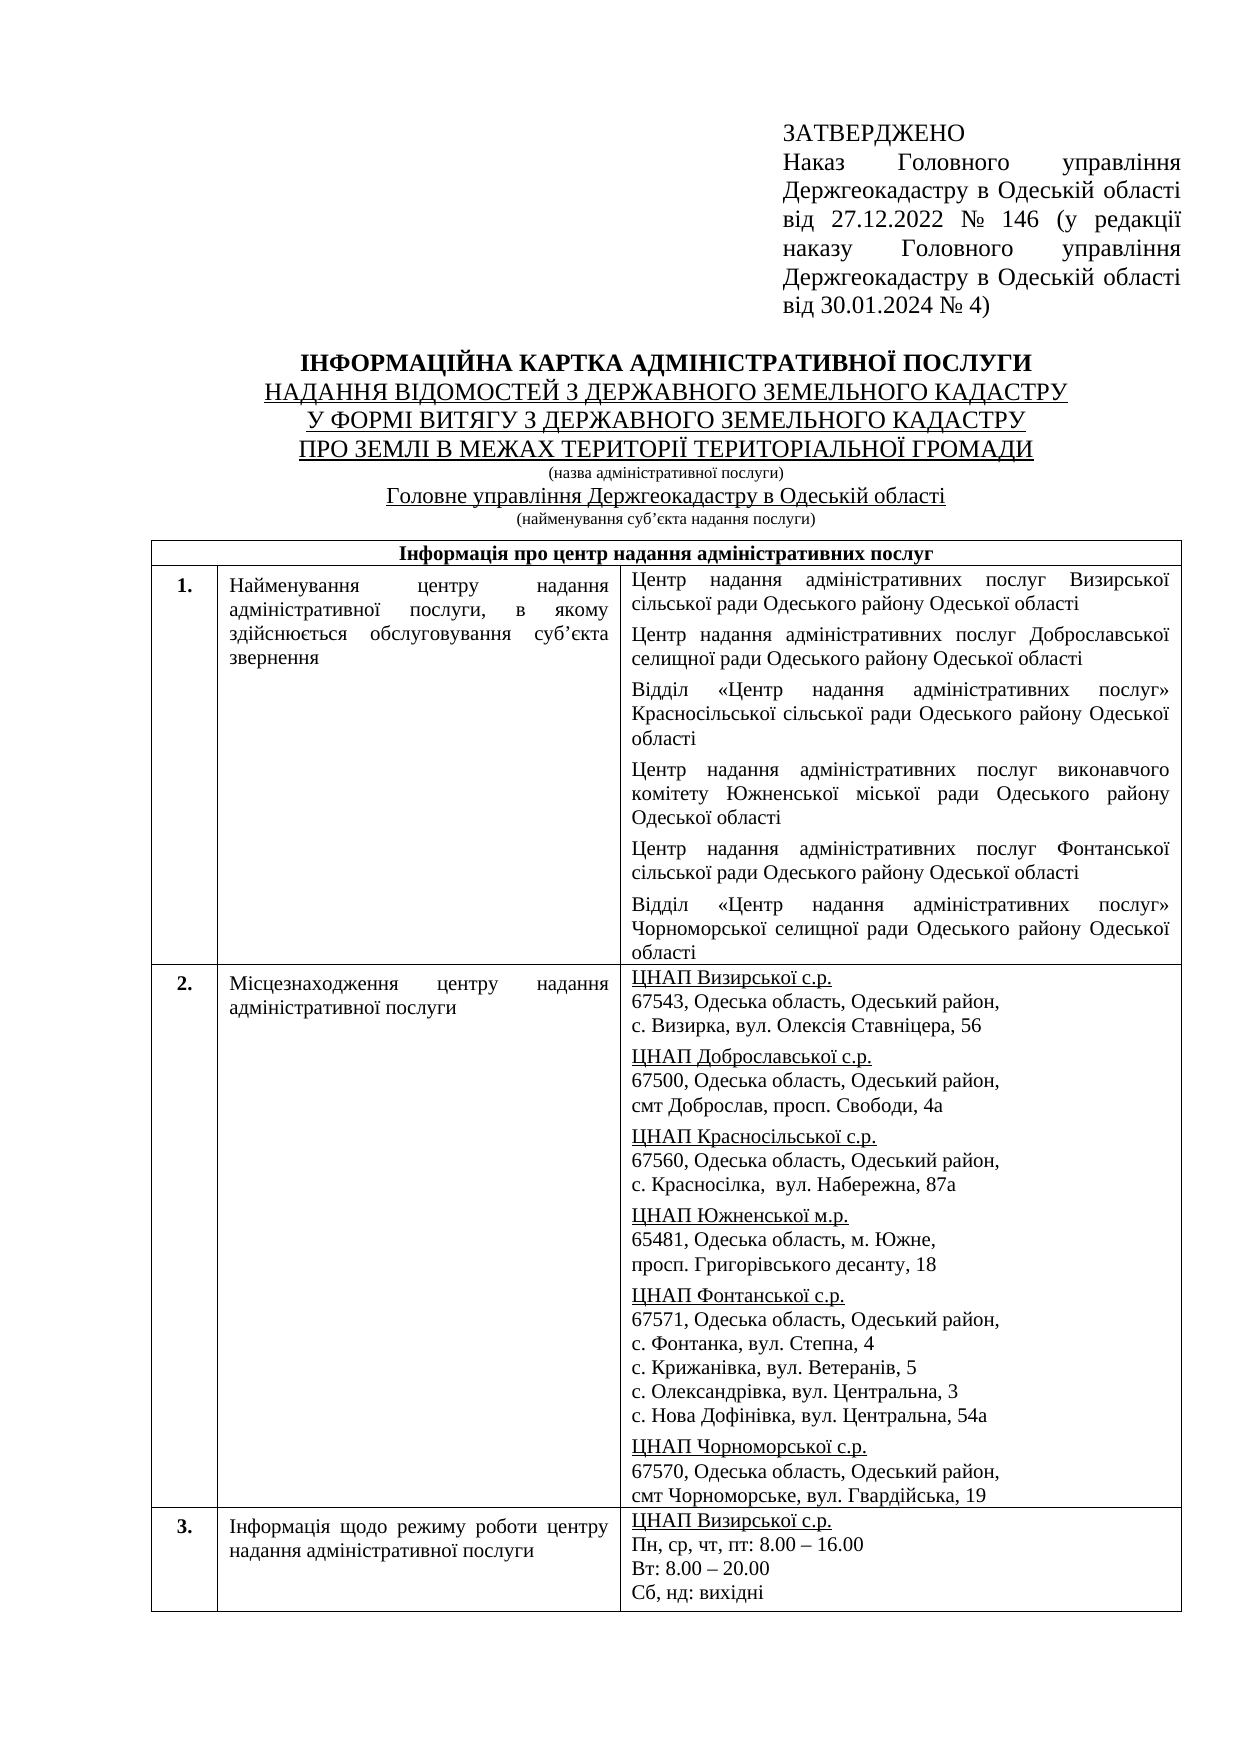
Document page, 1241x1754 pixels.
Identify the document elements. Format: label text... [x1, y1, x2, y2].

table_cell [218, 1508, 620, 1611]
table_cell Центр надання адміністративних послуг Визирської сільської ради Одеського району Одеської області Центр надання адміністративних послуг Доброславської селищної ради Одеського району Одеської області Відділ «Центр надання адміністративних послуг» Красносільської сільської ради Одеського району Одеської області Центр надання адміністративних послуг виконавчого комітету Южненської міської ради Одеського району Одеської області Центр надання адміністративних послуг Фонтанської сільської ради Одеського району Одеської області Відділ «Центр надання адміністративних послуг» Чорноморської селищної ради Одеського району Одеської області [621, 566, 1181, 964]
table_cell Місцезнаходження центру надання адміністративної послуги [218, 965, 620, 1507]
table_cell 3. [152, 1508, 217, 1611]
table_header ІНФОРМАЦІЙНА КАРТКА АДМІНІСТРАТИВНОЇ ПОСЛУГИ [151, 319, 1181, 377]
table_cell Інформація про центр надання адміністративних послуг [152, 541, 1181, 565]
table_cell 1. [152, 566, 217, 964]
table_cell НАДАННЯ ВІДОМОСТЕЙ З ДЕРЖАВНОГО ЗЕМЕЛЬНОГО КАДАСТРУ У ФОРМІ витягу з Державного земельного кадастру про землі в межах території територіальної громади [151, 377, 1181, 463]
text Наказ Головного управління Держгеокадастру в Одеській області від 27.12.2022 № 146 (у редакції наказу Головного управління Держгеокадастру в Одеській області від 30.01.2024 № 4) [783, 147, 1181, 319]
table_cell ЦНАП Визирської с.р. 67543, Одеська область, Одеський район, с. Визирка, вул. Олексія Ставніцера, 56 ЦНАП Доброславської с.р. 67500, Одеська область, Одеський район, смт Доброслав, просп. Свободи, 4а ЦНАП Красносільської с.р. 67560, Одеська область, Одеський район, с. Красносілка, вул. Набережна, 87а ЦНАП Южненської м.р. 65481, Одеська область, м. Южне, просп. Григорівського десанту, 18 ЦНАП Фонтанської с.р. 67571, Одеська область, Одеський район, с. Фонтанка, вул. Степна, 4 с. Крижанівка, вул. Ветеранів, 5 с. Олександрівка, вул. Центральна, 3 с. Нова Дофінівка, вул. Центральна, 54а ЦНАП Чорноморської с.р. 67570, Одеська область, Одеський район, смт Чорноморське, вул. Гвардійська, 19 [621, 965, 1181, 1507]
table_cell 2. [152, 965, 217, 1507]
table_cell (назва адміністративної послуги) Головне управління Держгеокадастру в Одеській області (найменування суб’єкта надання послуги) [151, 463, 1181, 540]
table_cell Найменування центру надання адміністративної послуги, в якому здійснюється обслуговування суб’єкта звернення [218, 566, 620, 964]
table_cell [621, 1508, 1181, 1611]
text ЗАТВЕРДЖЕНО [783, 118, 1181, 147]
